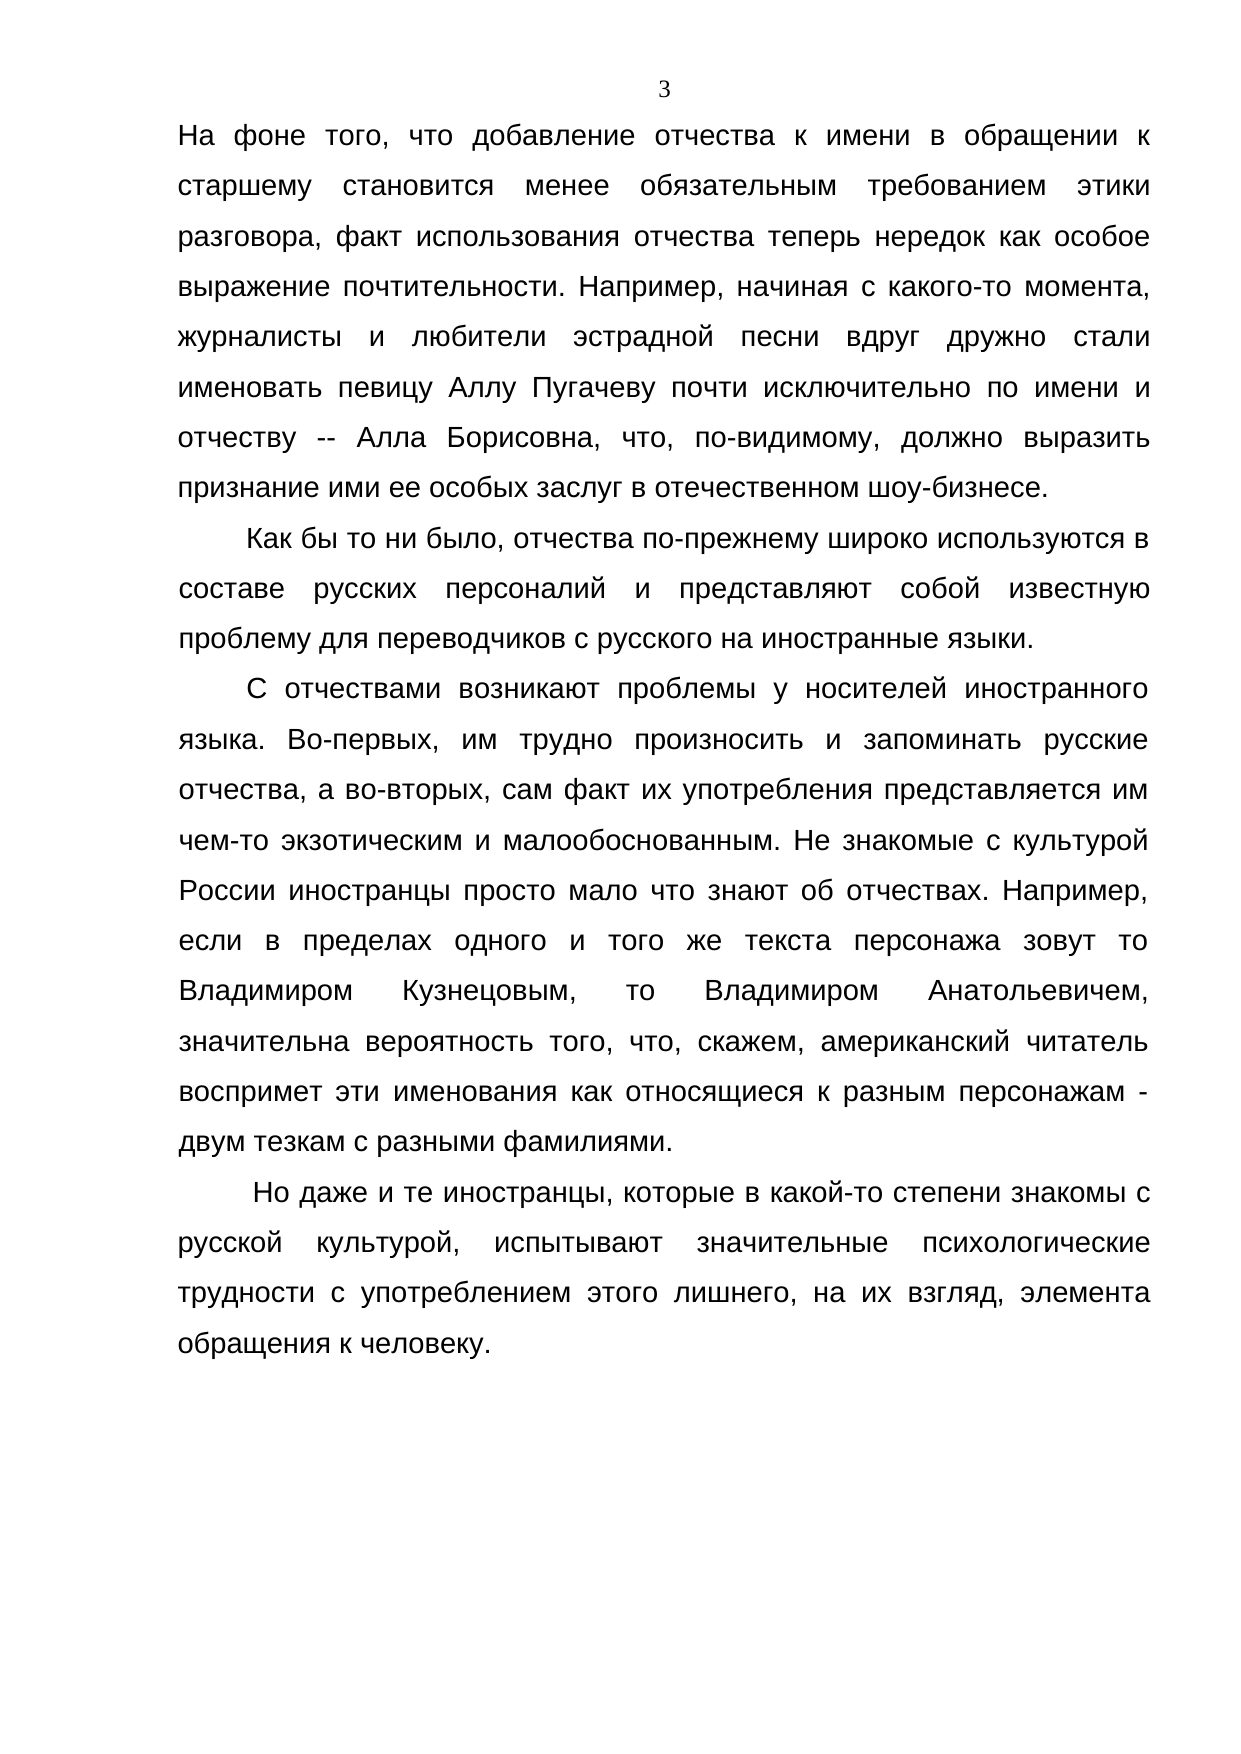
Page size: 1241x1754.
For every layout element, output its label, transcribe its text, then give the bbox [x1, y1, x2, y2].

text На фоне того, что добавление отчества к имени в обращении к старшему становится менее обязательным требованием этики разговора, факт использования отчества теперь нередок как особое выражение почтительности. Например, начиная с какого-то момента, журналисты и любители эстрадной песни вдруг дружно стали именовать певицу Аллу Пугачеву почти исключительно по имени и отчеству -- Алла Борисовна, что, по-видимому, должно выразить признание ими ее особых заслуг в отечественном шоу-бизнесе. [177, 118, 1152, 504]
text С отчествами возникают проблемы у носителей иностранного языка. Во-первых, им трудно произносить и запоминать русские отчества, а во-вторых, сам факт их употребления представляется им чем-то экзотическим и малообоснованным. Не знакомые с культурой России иностранцы просто мало что знают об отчествах. Например, если в пределах одного и того же текста персонажа зовут то Владимиром Кузнецовым, то Владимиром Анатольевичем, значительна вероятность того, что, скажем, американский читатель воспримет эти именования как относящиеся к разным персонажам - двум тезкам с разными фамилиями. [178, 672, 1149, 1158]
text Как бы то ни было, отчества по-прежнему широко используются в составе русских персоналий и представляют собой известную проблему для переводчиков с русского на иностранные языки. [178, 521, 1151, 655]
text Но даже и те иностранцы, которые в какой-то степени знакомы с русской культурой, испытывают значительные психологические трудности с употреблением этого лишнего, на их взгляд, элемента обращения к человеку. [177, 1175, 1152, 1359]
